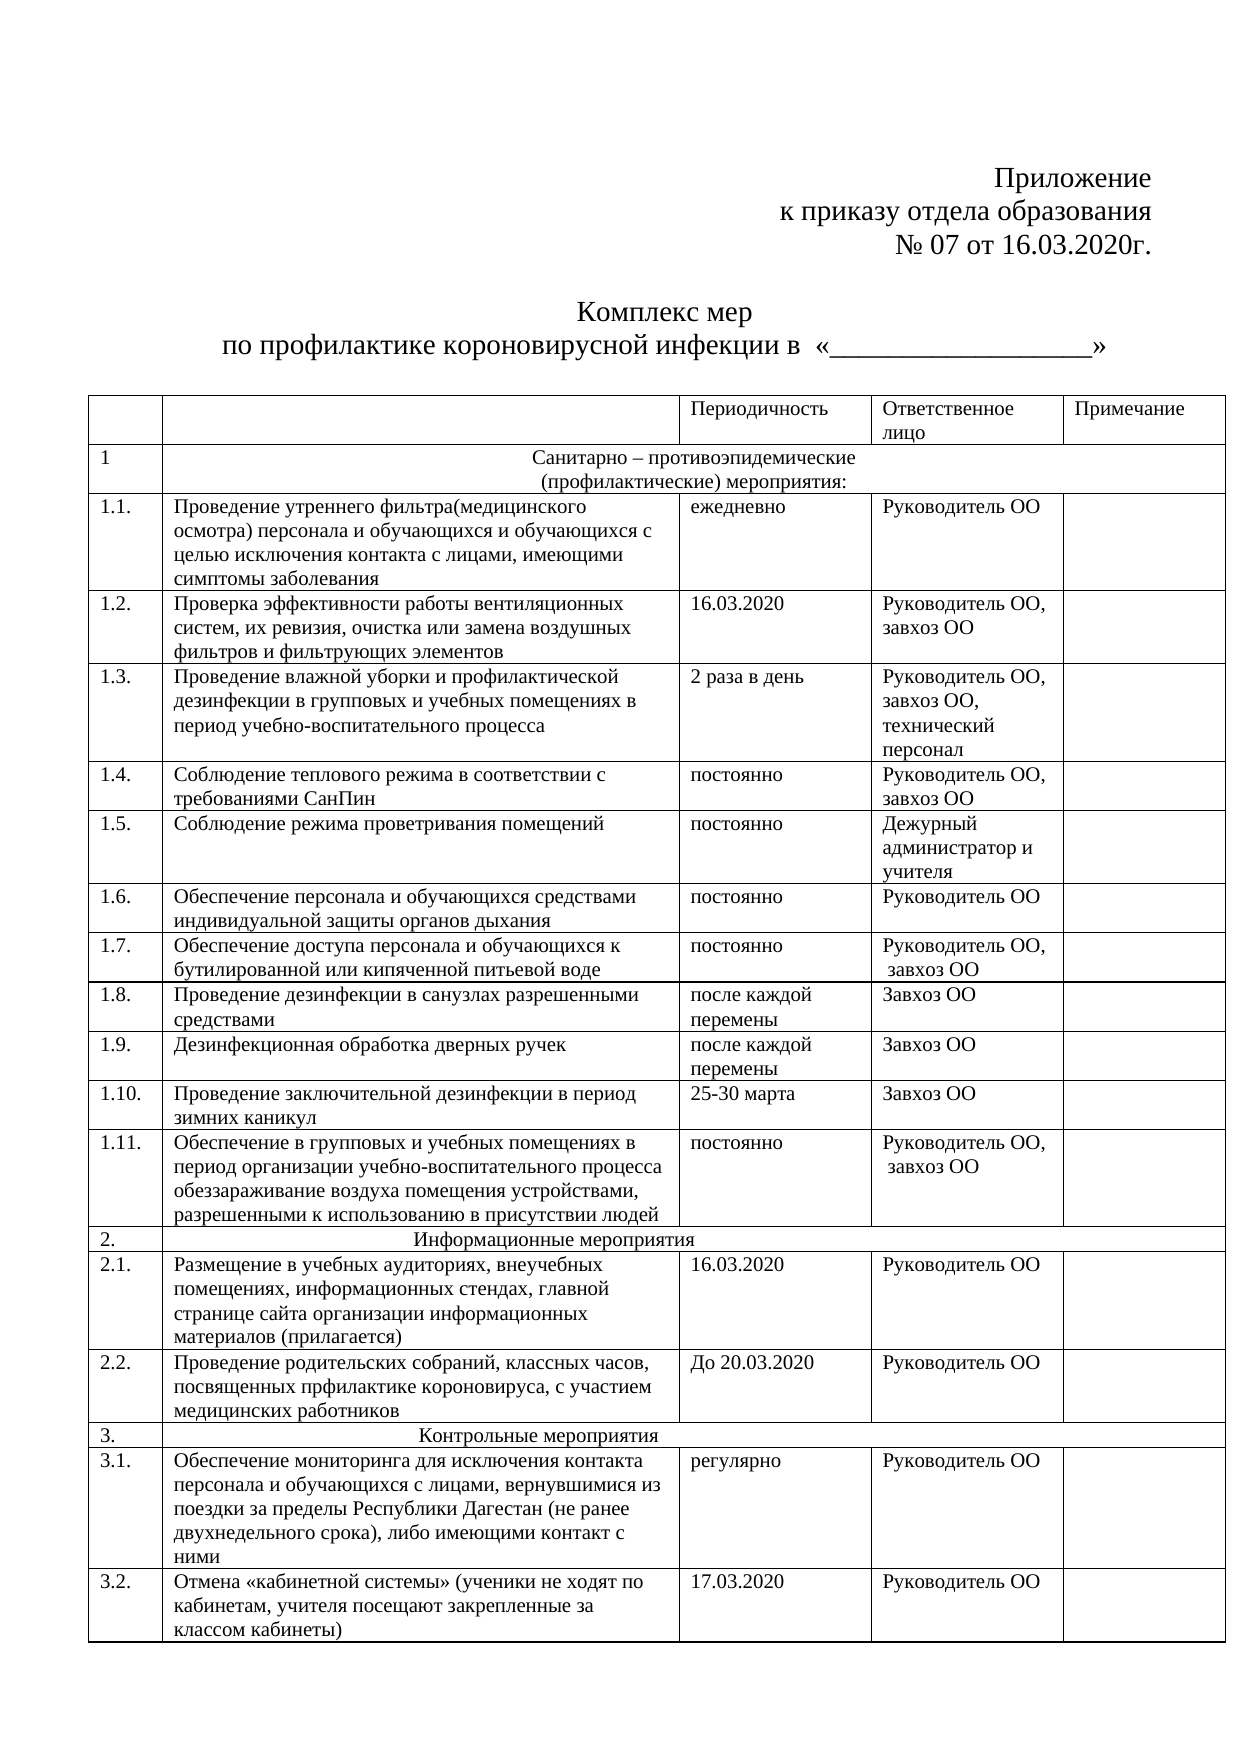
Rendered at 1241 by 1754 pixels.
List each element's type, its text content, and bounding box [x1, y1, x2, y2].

table_cell 1.4. [89, 762, 162, 810]
table_cell Обеспечение персонала и обучающихся средствами индивидуальной защиты органов дыхания [163, 884, 679, 932]
text № 07 от 16.03.2020г. [177, 227, 1152, 260]
table_cell Руководитель ОО [872, 884, 1063, 932]
table_cell 1.7. [89, 933, 162, 981]
table_cell 3.1. [89, 1448, 162, 1568]
text к приказу отдела образования [177, 193, 1152, 227]
table_header Ответственное лицо [872, 396, 1063, 444]
table_cell [1064, 933, 1225, 981]
table_cell постоянно [680, 884, 871, 932]
table_cell [1064, 1448, 1225, 1568]
table_cell [1064, 1350, 1225, 1422]
table_cell Размещение в учебных аудиториях, внеучебных помещениях, информационных стендах, главной странице сайта организации информационных материалов (прилагается) [163, 1252, 679, 1348]
table_cell Руководитель ОО [872, 1252, 1063, 1348]
table_cell 1.10. [89, 1081, 162, 1129]
table_cell Руководитель ОО, завхоз ОО [872, 1130, 1063, 1226]
table_header [163, 396, 679, 444]
table_cell 1.6. [89, 884, 162, 932]
table_cell 3.2. [89, 1569, 162, 1641]
table_cell Обеспечение доступа персонала и обучающихся к бутилированной или кипяченной питьевой воде [163, 933, 679, 981]
table_cell Руководитель ОО [872, 1350, 1063, 1422]
table_cell [1064, 884, 1225, 932]
table_cell после каждой перемены [680, 983, 871, 1031]
table_cell 1.2. [89, 591, 162, 663]
table_cell 1.5. [89, 811, 162, 883]
text Комплекс мер [177, 294, 1152, 327]
table_cell 1.3. [89, 664, 162, 761]
table_cell Руководитель ОО [872, 494, 1063, 590]
table_header [89, 396, 162, 444]
table_cell [1064, 983, 1225, 1031]
table_header Примечание [1064, 396, 1225, 444]
table_cell Контрольные мероприятия [163, 1423, 1225, 1447]
table_cell 25-30 марта [680, 1081, 871, 1129]
table_cell [1064, 494, 1225, 590]
table_cell Обеспечение мониторинга для исключения контакта персонала и обучающихся с лицами, вернувшимися из поездки за пределы Республики Дагестан (не ранее двухнедельного срока), либо имеющими контакт с ними [163, 1448, 679, 1568]
table_cell регулярно [680, 1448, 871, 1568]
table_cell 3. [89, 1423, 162, 1447]
table_cell Завхоз ОО [872, 983, 1063, 1031]
table_cell постоянно [680, 762, 871, 810]
table_cell 16.03.2020 [680, 1252, 871, 1348]
table_cell Информационные мероприятия [163, 1227, 1225, 1251]
table_cell [1064, 591, 1225, 663]
table_cell Проведение влажной уборки и профилактической дезинфекции в групповых и учебных помещениях в период учебно-воспитательного процесса [163, 664, 679, 761]
table_cell Руководитель ОО [872, 1448, 1063, 1568]
table_cell [1064, 1032, 1225, 1080]
table_cell Завхоз ОО [872, 1032, 1063, 1080]
table_cell Проверка эффективности работы вентиляционных систем, их ревизия, очистка или замена воздушных фильтров и фильтрующих элементов [163, 591, 679, 663]
table_header Периодичность [680, 396, 871, 444]
table_cell Проведение заключительной дезинфекции в период зимних каникул [163, 1081, 679, 1129]
table_cell [1064, 1252, 1225, 1348]
table_cell Проведение утреннего фильтра(медицинского осмотра) персонала и обучающихся и обучающихся с целью исключения контакта с лицами, имеющими симптомы заболевания [163, 494, 679, 590]
table_cell 1 [89, 445, 162, 493]
table_cell Проведение родительских собраний, классных часов, посвященных прфилактике короновируса, с участием медицинских работников [163, 1350, 679, 1422]
table_cell постоянно [680, 811, 871, 883]
table_cell [1064, 1081, 1225, 1129]
table_cell 2 раза в день [680, 664, 871, 761]
table_cell после каждой перемены [680, 1032, 871, 1080]
table_cell Руководитель ОО [872, 1569, 1063, 1641]
table_cell Завхоз ОО [872, 1081, 1063, 1129]
table_cell До 20.03.2020 [680, 1350, 871, 1422]
table_cell Руководитель ОО, завхоз ОО [872, 591, 1063, 663]
table_cell постоянно [680, 1130, 871, 1226]
table_cell 1.1. [89, 494, 162, 590]
table_cell 1.9. [89, 1032, 162, 1080]
table_cell Руководитель ОО, завхоз ОО [872, 762, 1063, 810]
table_cell Проведение дезинфекции в санузлах разрешенными средствами [163, 983, 679, 1031]
table_cell Соблюдение теплового режима в соответствии с требованиями СанПин [163, 762, 679, 810]
table_cell Соблюдение режима проветривания помещений [163, 811, 679, 883]
table_cell Отмена «кабинетной системы» (ученики не ходят по кабинетам, учителя посещают закрепленные за классом кабинеты) [163, 1569, 679, 1641]
table_cell 17.03.2020 [680, 1569, 871, 1641]
table_cell Руководитель ОО, завхоз ОО, технический персонал [872, 664, 1063, 761]
table_cell [1064, 811, 1225, 883]
table_cell 16.03.2020 [680, 591, 871, 663]
table_cell [1064, 762, 1225, 810]
table_cell 2. [89, 1227, 162, 1251]
table_cell 1.11. [89, 1130, 162, 1226]
table_cell Санитарно – противоэпидемические (профилактические) мероприятия: [163, 445, 1225, 493]
table_cell ежедневно [680, 494, 871, 590]
table_cell Руководитель ОО, завхоз ОО [872, 933, 1063, 981]
text Приложение [177, 160, 1152, 193]
table_cell [1064, 1569, 1225, 1641]
table_cell 2.2. [89, 1350, 162, 1422]
table_cell Дежурный администратор и учителя [872, 811, 1063, 883]
table_cell Обеспечение в групповых и учебных помещениях в период организации учебно-воспитательного процесса обеззараживание воздуха помещения устройствами, разрешенными к использованию в присутствии людей [163, 1130, 679, 1226]
table_cell 1.8. [89, 983, 162, 1031]
table_cell 2.1. [89, 1252, 162, 1348]
table_cell постоянно [680, 933, 871, 981]
table_cell [1064, 664, 1225, 761]
table_cell [1064, 1130, 1225, 1226]
text по профилактике короновирусной инфекции в «__________________» [177, 327, 1152, 361]
table_cell Дезинфекционная обработка дверных ручек [163, 1032, 679, 1080]
